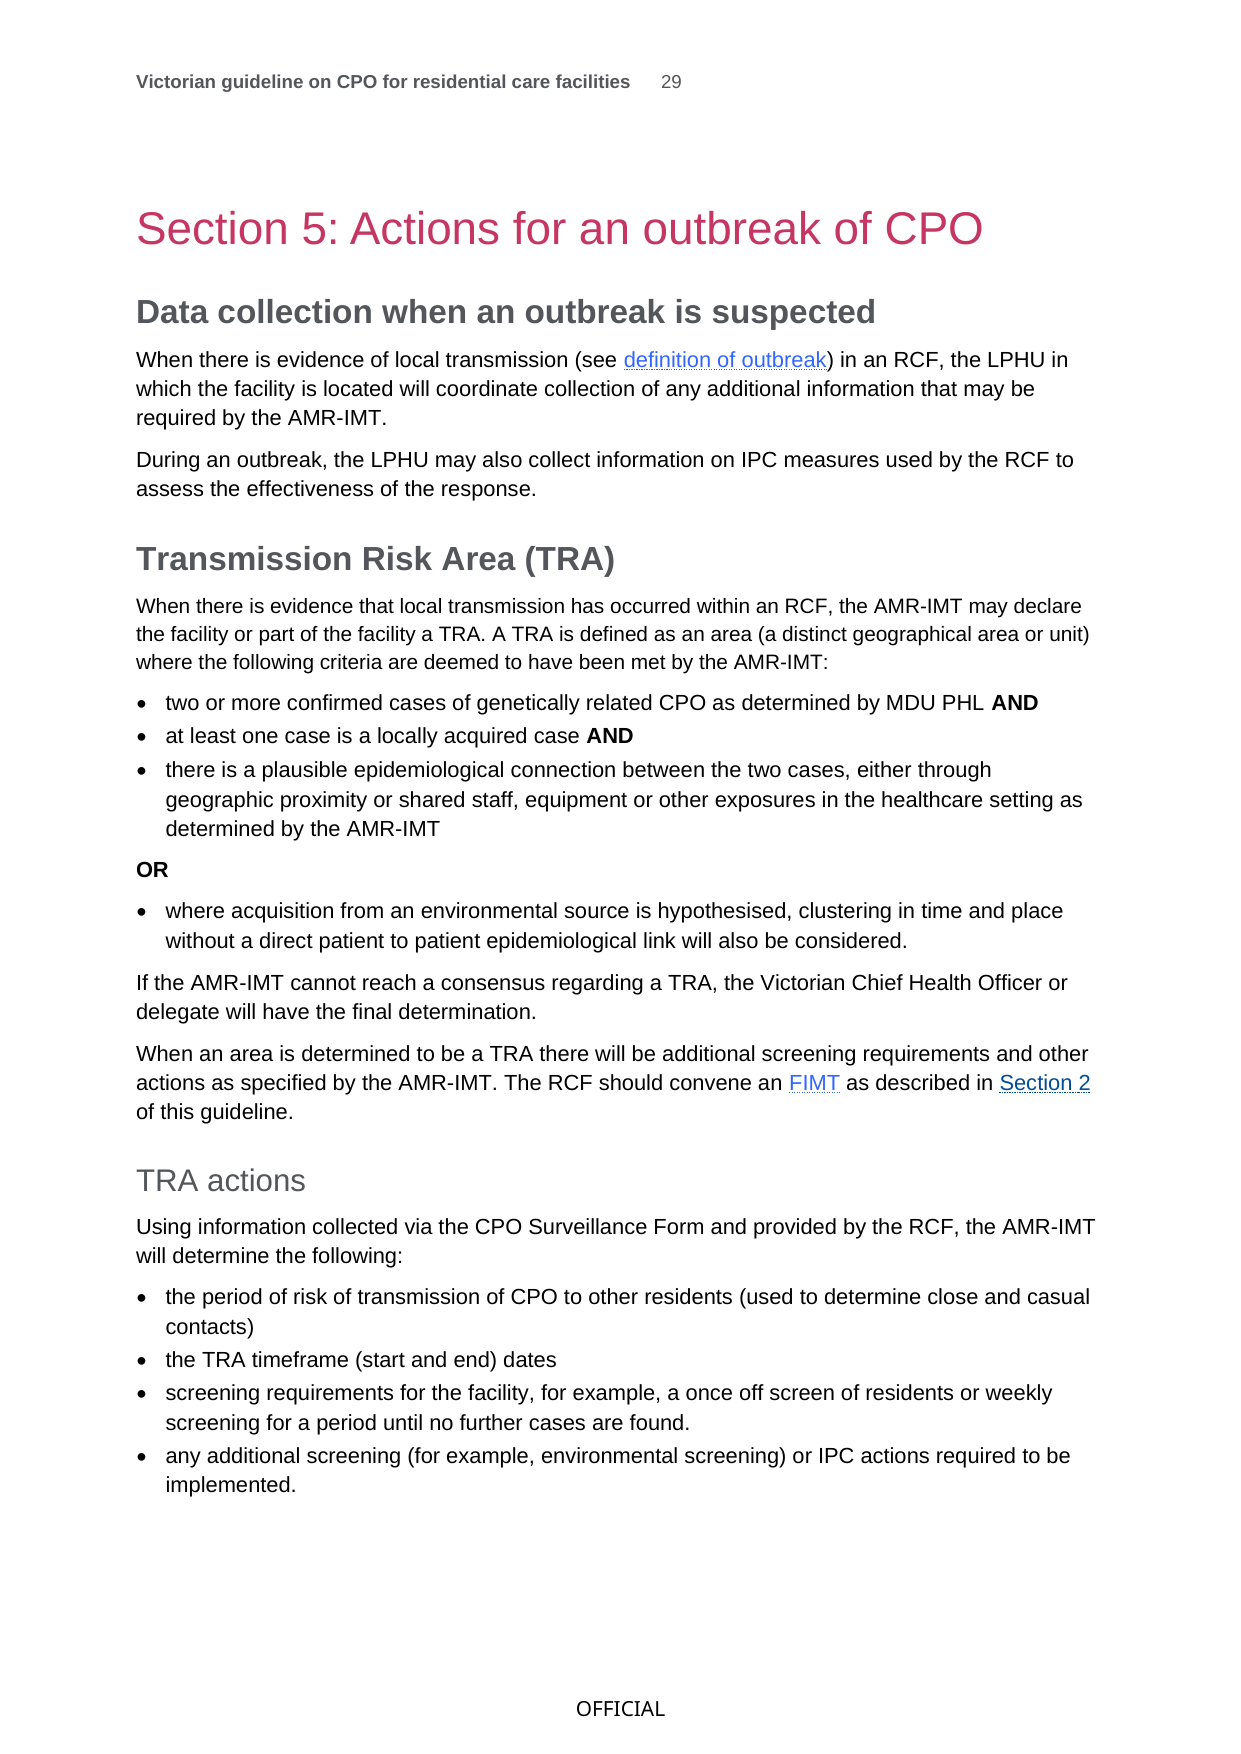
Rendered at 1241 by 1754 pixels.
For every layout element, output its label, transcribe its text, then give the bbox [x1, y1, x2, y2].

text there is a plausible epidemiological connection between the two cases, either through geographic proximity or shared staff, equipment or other exposures in the healthcare setting as determined by the AMR-IMT [136, 753, 1104, 841]
subtitle Transmission Risk Area (TRA) [136, 539, 1104, 577]
text When there is evidence that local transmission has occurred within an RCF, the AMR-IMT may declare the facility or part of the facility a TRA. A TRA is defined as an area (a distinct geographical area or unit) where the following criteria are deemed to have been met by the AMR-IMT: [136, 590, 1104, 674]
subtitle TRA actions [136, 1162, 1104, 1198]
text When there is evidence of local transmission (see definition of outbreak) in an RCF, the LPHU in which the facility is located will coordinate collection of any additional information that may be required by the AMR-IMT. [136, 343, 1104, 431]
text two or more confirmed cases of genetically related CPO as determined by MDU PHL AND [136, 687, 1104, 716]
text Using information collected via the CPO Surveillance Form and provided by the RCF, the AMR-IMT will determine the following: [136, 1210, 1104, 1268]
text When an area is determined to be a TRA there will be additional screening requirements and other actions as specified by the AMR-IMT. The RCF should convene an FIMT as described in Section 2 of this guideline. [136, 1037, 1104, 1124]
text the TRA timeframe (start and end) dates [136, 1343, 1104, 1373]
text the period of risk of transmission of CPO to other residents (used to determine close and casual contacts) [136, 1281, 1104, 1339]
subtitle Section 5: Actions for an outbreak of CPO [136, 202, 1104, 254]
text During an outbreak, the LPHU may also collect information on IPC measures used by the RCF to assess the effectiveness of the response. [136, 443, 1104, 501]
text where acquisition from an environmental source is hypothesised, clustering in time and place without a direct patient to patient epidemiological link will also be considered. [136, 895, 1104, 953]
text at least one case is a locally acquired case AND [136, 720, 1104, 749]
text any additional screening (for example, environmental screening) or IPC actions required to be implemented. [136, 1439, 1104, 1498]
text If the AMR-IMT cannot reach a consensus regarding a TRA, the Victorian Chief Health Officer or delegate will have the final determination. [136, 966, 1104, 1024]
text OR [136, 853, 1104, 882]
subtitle Data collection when an outbreak is suspected [136, 292, 1104, 331]
text screening requirements for the facility, for example, a once off screen of residents or weekly screening for a period until no further cases are found. [136, 1377, 1104, 1435]
